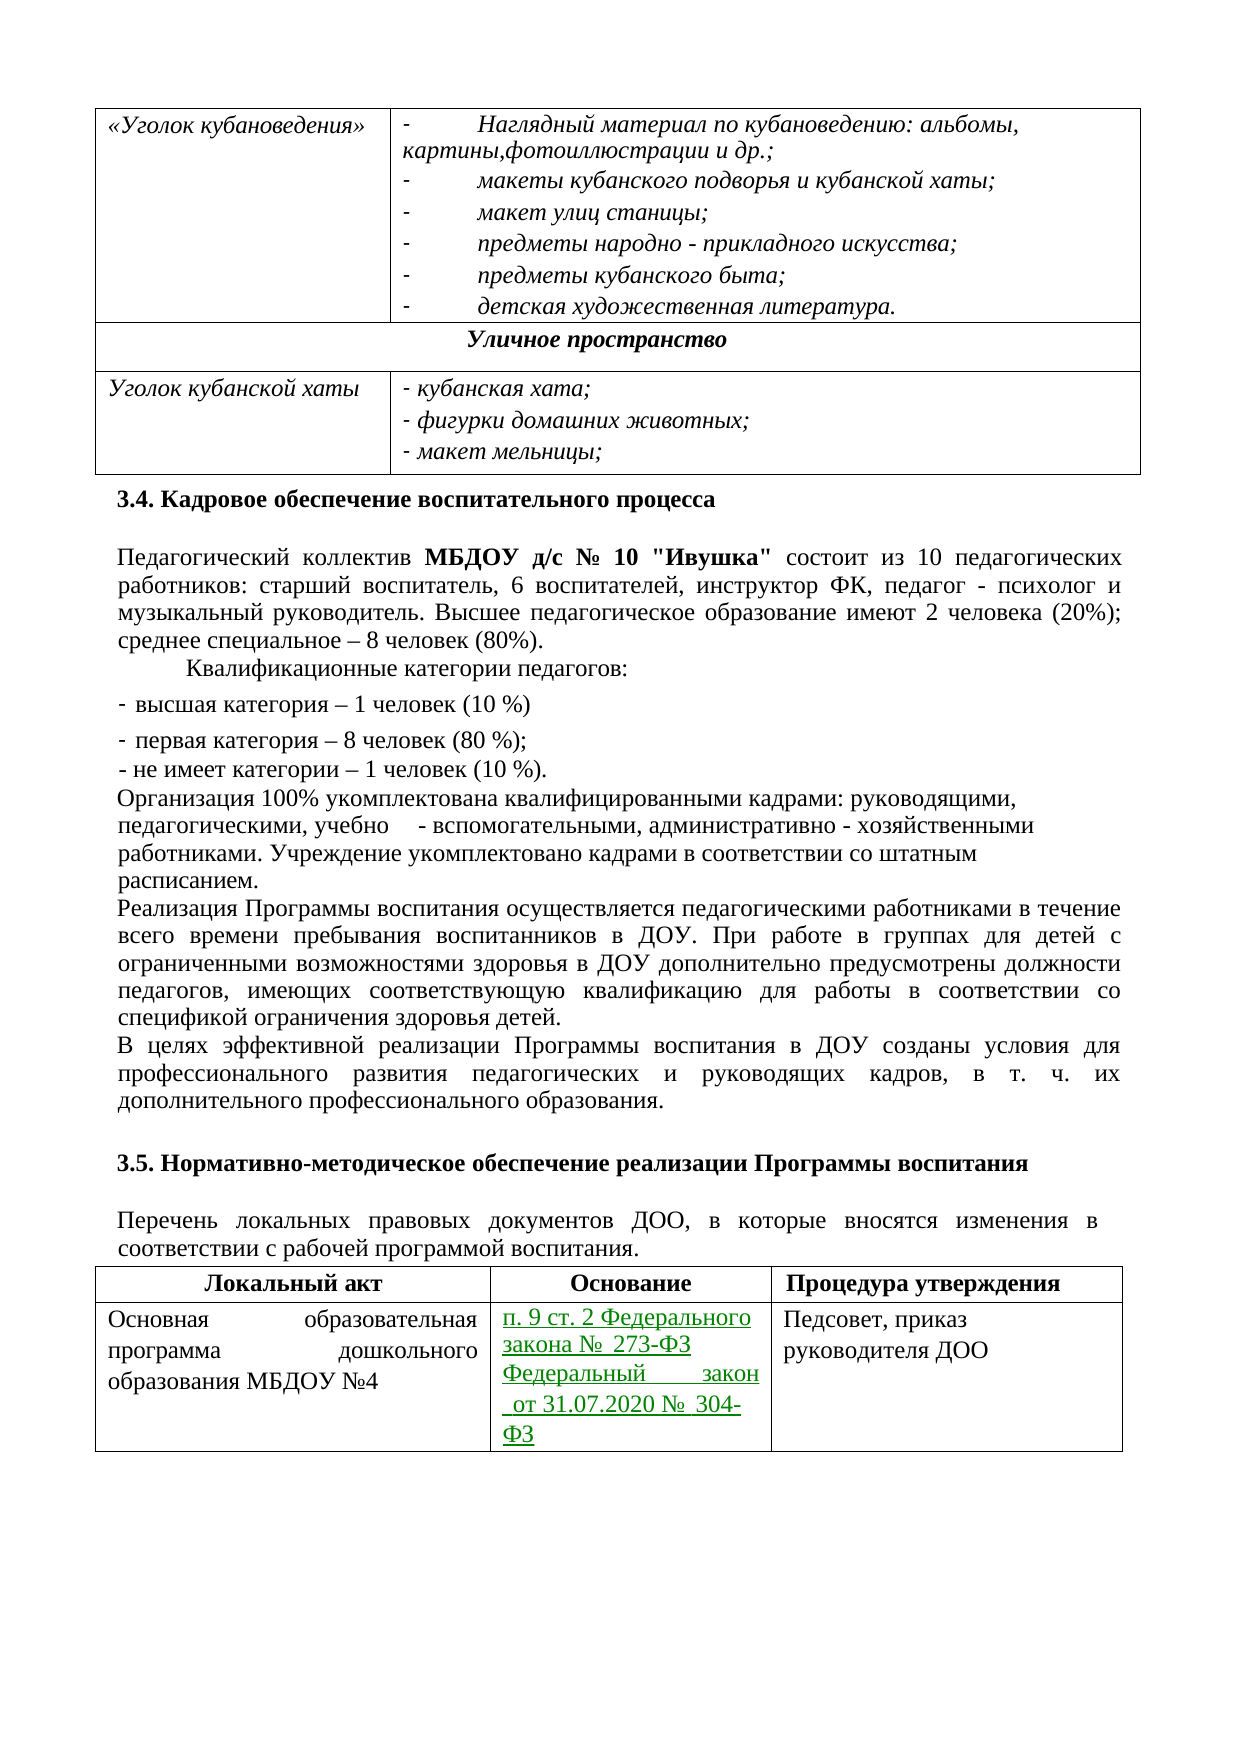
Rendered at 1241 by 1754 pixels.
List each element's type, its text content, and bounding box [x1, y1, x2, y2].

table_header Наглядный материал по кубановедению: альбомы, картины,фотоиллюстрации и др.; макеты кубанского подворья и кубанской хаты; макет улиц станицы; предметы народно - прикладного искусства; предметы кубанского быта; детская художественная литература. [391, 109, 1140, 322]
table_header Процедура утверждения [772, 1267, 1122, 1302]
table_cell кубанская хата; фигурки домашних животных; макет мельницы; [391, 372, 1140, 474]
table_header Локальный акт [96, 1267, 490, 1302]
table_header Основание [491, 1267, 771, 1302]
subtitle Нормативно-методическое обеспечение реализации Программы воспитания [117, 1148, 1153, 1177]
text Реализация Программы воспитания осуществляется педагогическими работниками в течение всего времени пребывания воспитанников в ДОУ. При работе в группах для детей с ограниченными возможностями здоровья в ДОУ дополнительно предусмотрены должности педагогов, имеющих соответствующую квалификацию для работы в соответствии со спецификой ограничения здоровья детей. [117, 894, 1122, 1031]
list высшая категория – 1 человек (10 %) [118, 684, 1153, 720]
table_header «Уголок кубановедения» [96, 109, 390, 322]
subtitle Кадровое обеспечение воспитательного процесса [117, 484, 1153, 513]
text Организация 100% укомплектована квалифицированными кадрами: руководящими, педагогическими, учебно - вспомогательными, административно - хозяйственными работниками. Учреждение укомплектовано кадрами в соответствии со штатным расписанием. [117, 784, 1035, 894]
list первая категория – 8 человек (80 %); [118, 720, 1153, 755]
text Педагогический коллектив МБДОУ д/с № 10 "Ивушка" состоит из 10 педагогических работников: старший воспитатель, 6 воспитателей, инструктор ФК, педагог - психолог и музыкальный руководитель. Высшее педагогическое образование имеют 2 человека (20%); среднее специальное – 8 человек (80%). [117, 544, 1122, 653]
table_cell п. 9 ст. 2 Федерального закона № 273-ФЗ Федеральный закон от 31.07.2020 № 304- ФЗ [491, 1303, 771, 1451]
text Квалификационные категории педагогов: [186, 653, 1153, 682]
text - не имеет категории – 1 человек (10 %). [118, 755, 1153, 784]
table_cell Уголок кубанской хаты [96, 372, 390, 474]
table_cell Основная образовательная программа дошкольного образования МБДОУ №4 [96, 1303, 490, 1451]
table_cell Уличное пространство [96, 323, 1140, 371]
text В целях эффективной реализации Программы воспитания в ДОУ созданы условия для профессионального развития педагогических и руководящих кадров, в т. ч. их дополнительного профессионального образования. [117, 1032, 1122, 1114]
table_cell Педсовет, приказ руководителя ДОО [772, 1303, 1122, 1451]
text Перечень локальных правовых документов ДОО, в которые вносятся изменения в соответствии с рабочей программой воспитания. [117, 1207, 1153, 1262]
